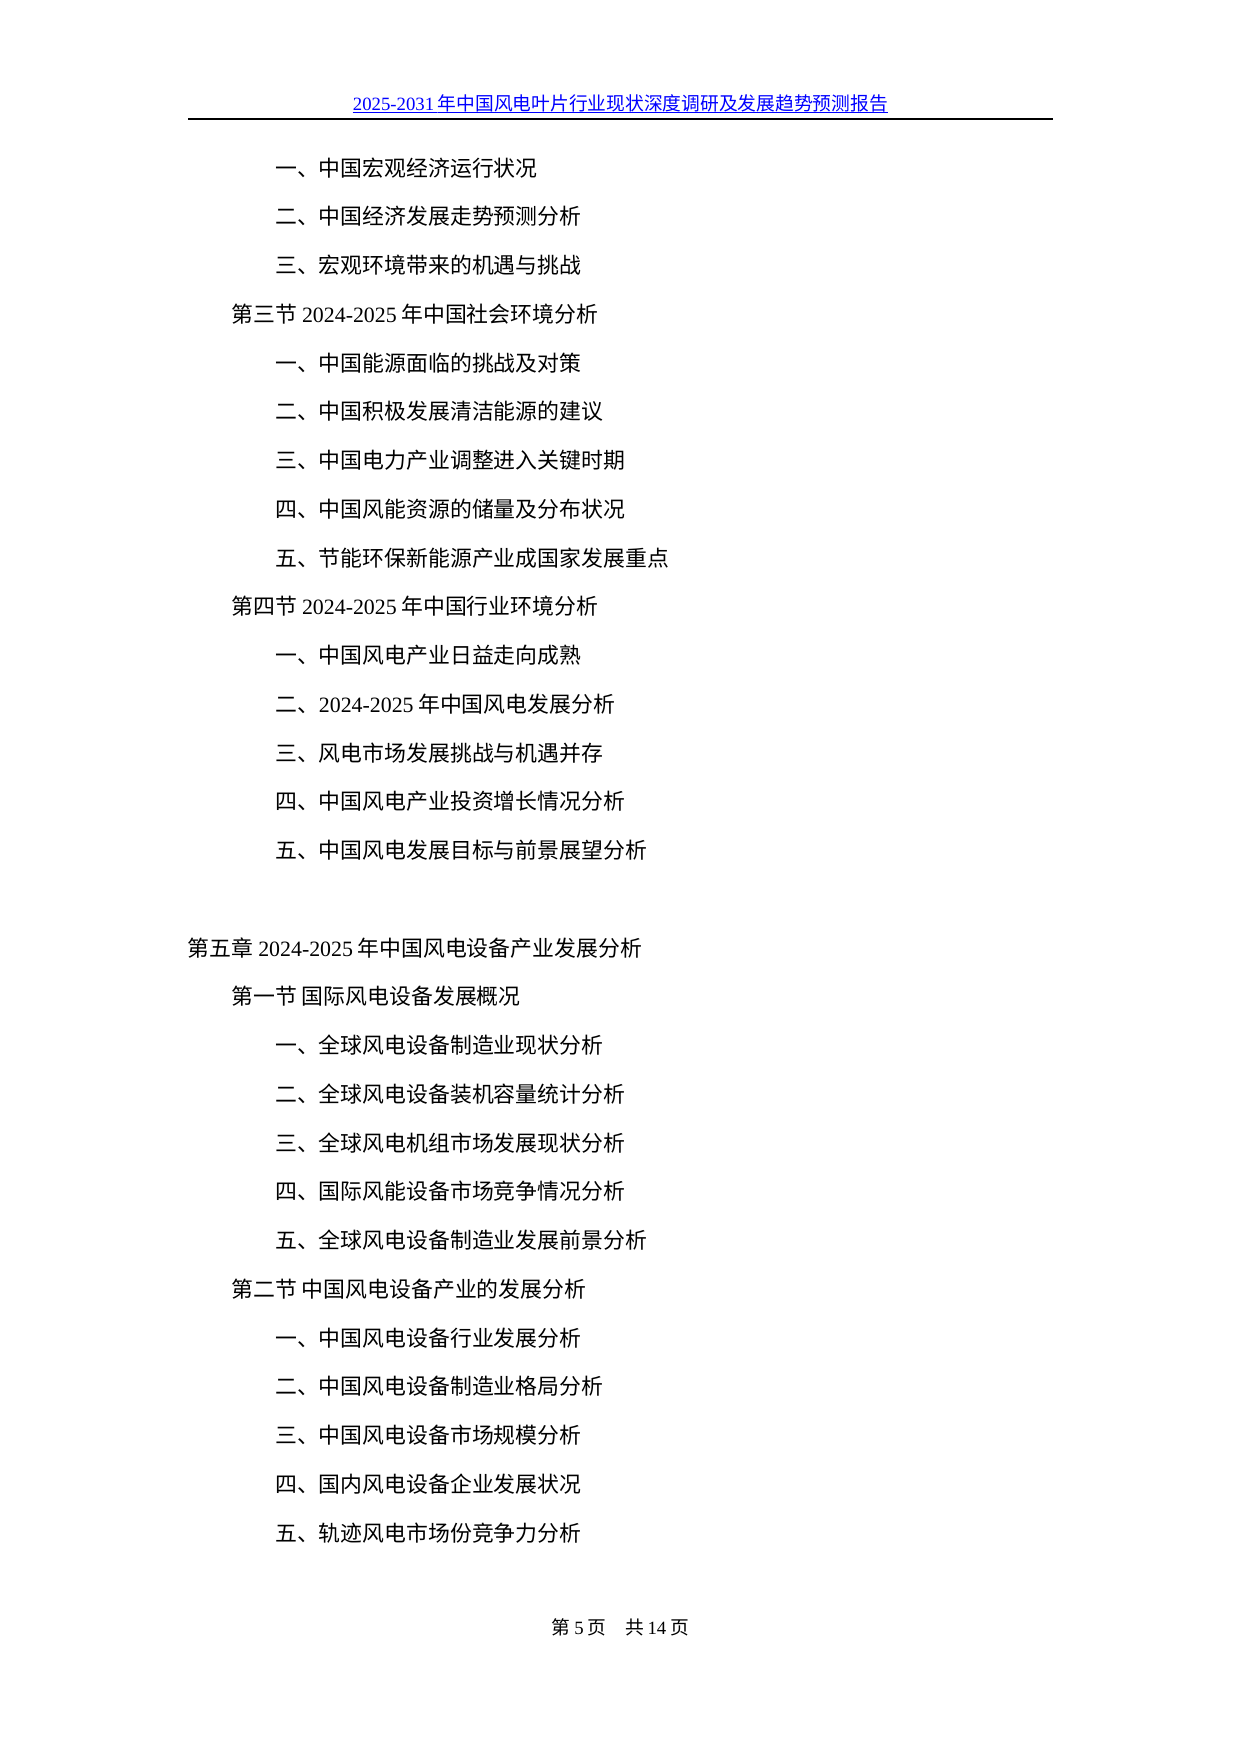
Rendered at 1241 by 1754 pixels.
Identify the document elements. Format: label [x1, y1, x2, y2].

text [187, 150, 1053, 1548]
